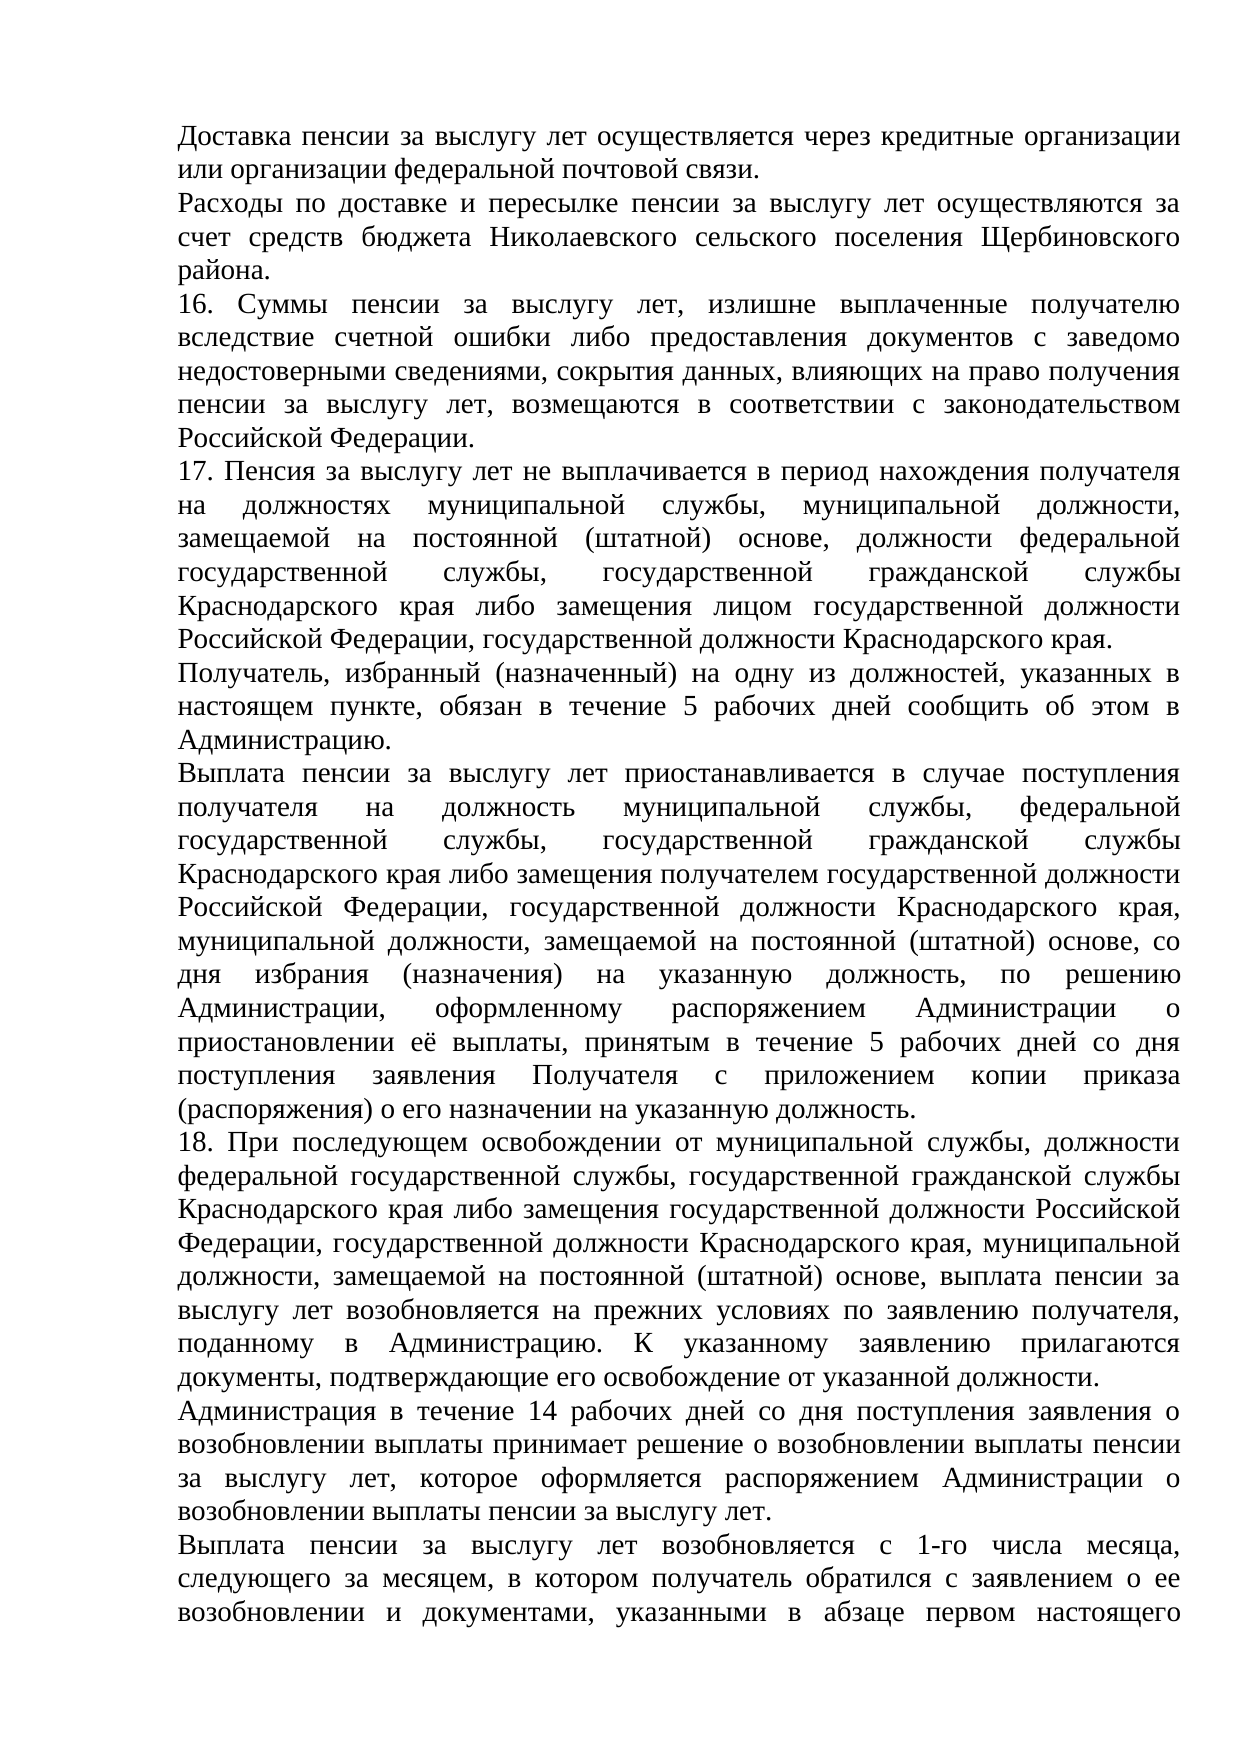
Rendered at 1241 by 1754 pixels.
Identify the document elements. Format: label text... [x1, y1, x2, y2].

text Получатель, избранный (назначенный) на одну из должностей, указанных в настоящем пункте, обязан в течение 5 рабочих дней сообщить об этом в Администрацию. [177, 655, 1181, 755]
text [177, 1527, 1181, 1627]
text Расходы по доставке и пересылке пенсии за выслугу лет осуществляются за счет средств бюджета Николаевского сельского поселения Щербиновского района. [177, 185, 1181, 286]
text Администрация в течение 14 рабочих дней со дня поступления заявления о возобновлении выплаты принимает решение о возобновлении выплаты пенсии за выслугу лет, которое оформляется распоряжением Администрации о возобновлении выплаты пенсии за выслугу лет. [177, 1393, 1181, 1527]
text Выплата пенсии за выслугу лет приостанавливается в случае поступления получателя на должность муниципальной службы, федеральной государственной службы, государственной гражданской службы Краснодарского края либо замещения получателем государственной должности Российской Федерации, государственной должности Краснодарского края, муниципальной должности, замещаемой на постоянной (штатной) основе, со дня избрания (назначения) на указанную должность, по решению Администрации, оформленному распоряжением Администрации о приостановлении её выплаты, принятым в течение 5 рабочих дней со дня поступления заявления Получателя с приложением копии приказа (распоряжения) о его назначении на указанную должность. [177, 755, 1181, 1124]
text 17. Пенсия за выслугу лет не выплачивается в период нахождения получателя на должностях муниципальной службы, муниципальной должности, замещаемой на постоянной (штатной) основе, должности федеральной государственной службы, государственной гражданской службы Краснодарского края либо замещения лицом государственной должности Российской Федерации, государственной должности Краснодарского края. [177, 453, 1181, 655]
text 16. Суммы пенсии за выслугу лет, излишне выплаченные получателю вследствие счетной ошибки либо предоставления документов с заведомо недостоверными сведениями, сокрытия данных, влияющих на право получения пенсии за выслугу лет, возмещаются в соответствии с законодательством Российской Федерации. [177, 286, 1181, 453]
text 18. При последующем освобождении от муниципальной службы, должности федеральной государственной службы, государственной гражданской службы Краснодарского края либо замещения государственной должности Российской Федерации, государственной должности Краснодарского края, муниципальной должности, замещаемой на постоянной (штатной) основе, выплата пенсии за выслугу лет возобновляется на прежних условиях по заявлению получателя, поданному в Администрацию. К указанному заявлению прилагаются документы, подтверждающие его освобождение от указанной должности. [177, 1124, 1181, 1393]
text Доставка пенсии за выслугу лет осуществляется через кредитные организации или организации федеральной почтовой связи. [177, 118, 1181, 185]
